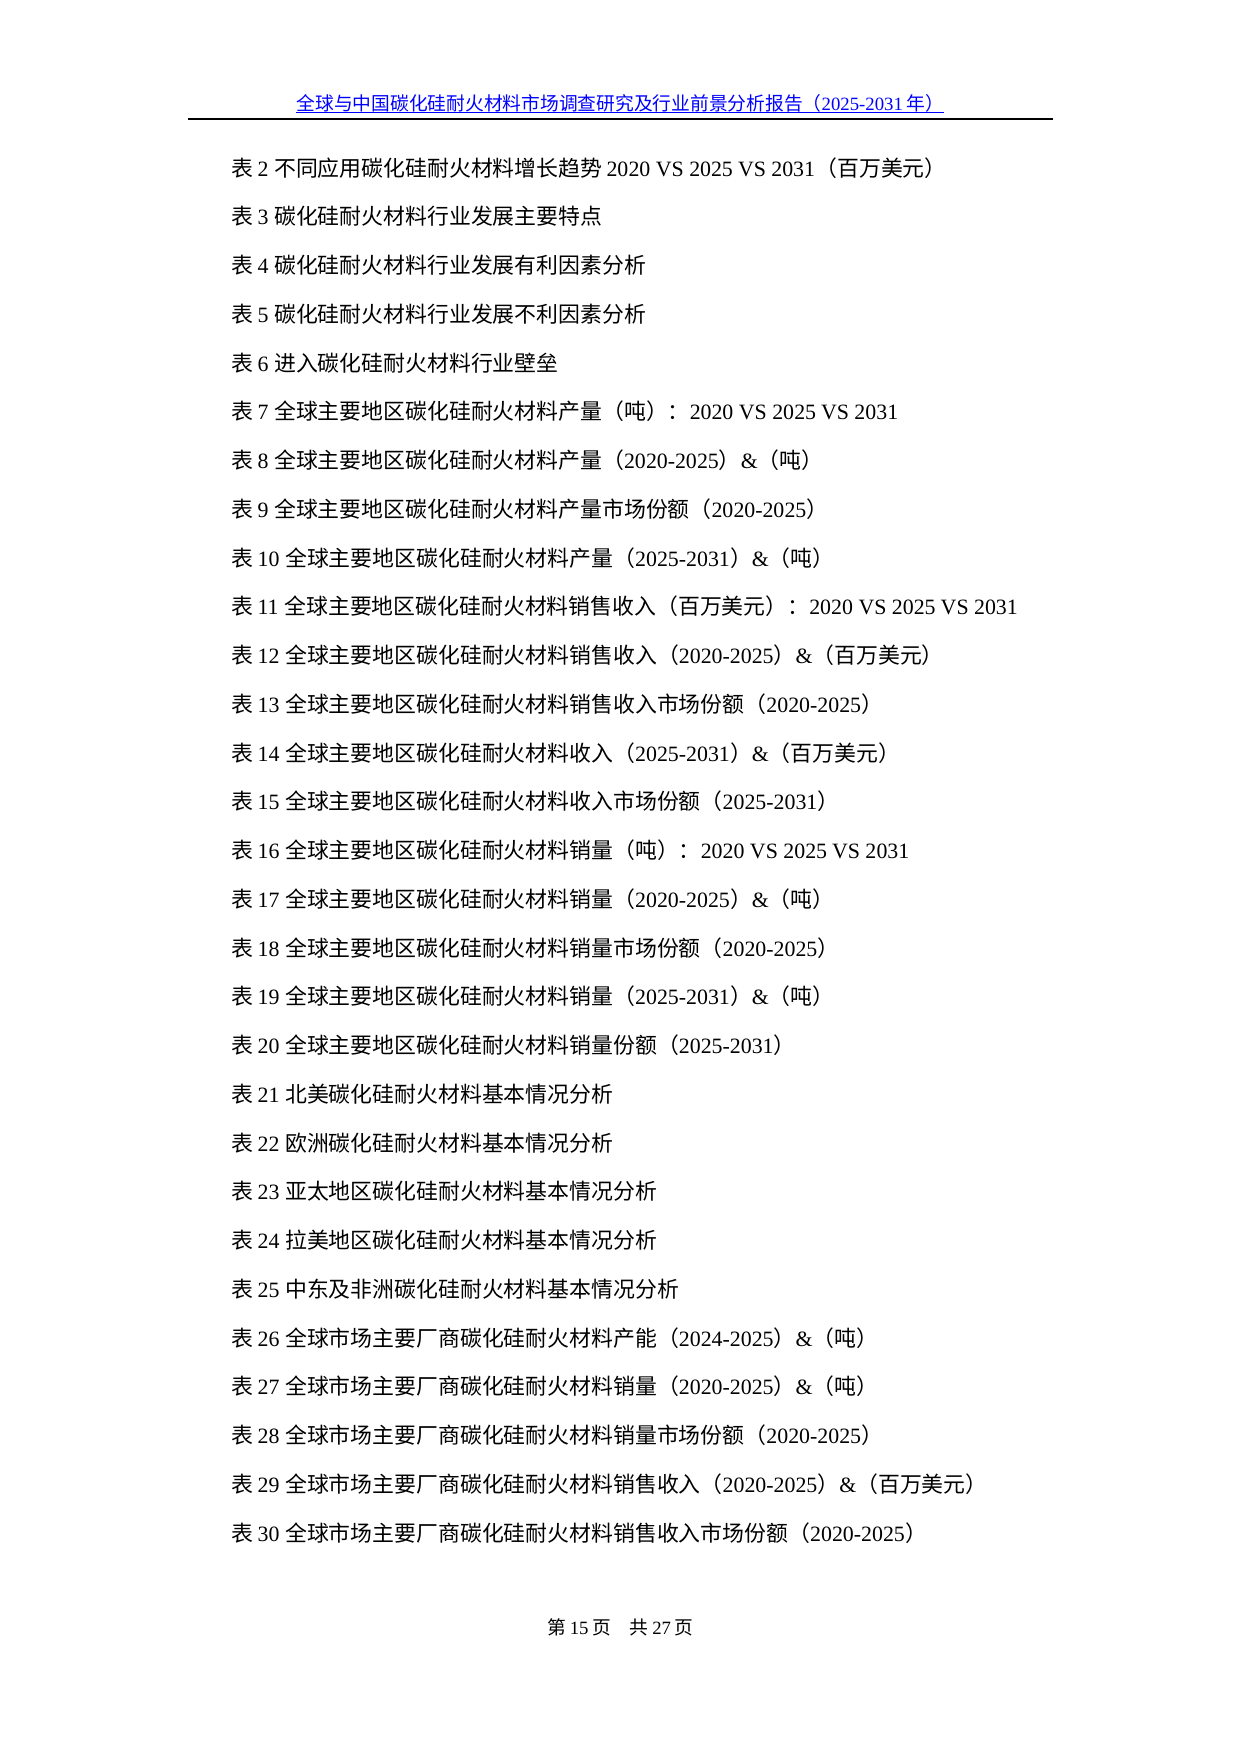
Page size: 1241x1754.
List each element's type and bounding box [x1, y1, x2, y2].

text [187, 150, 1053, 1548]
